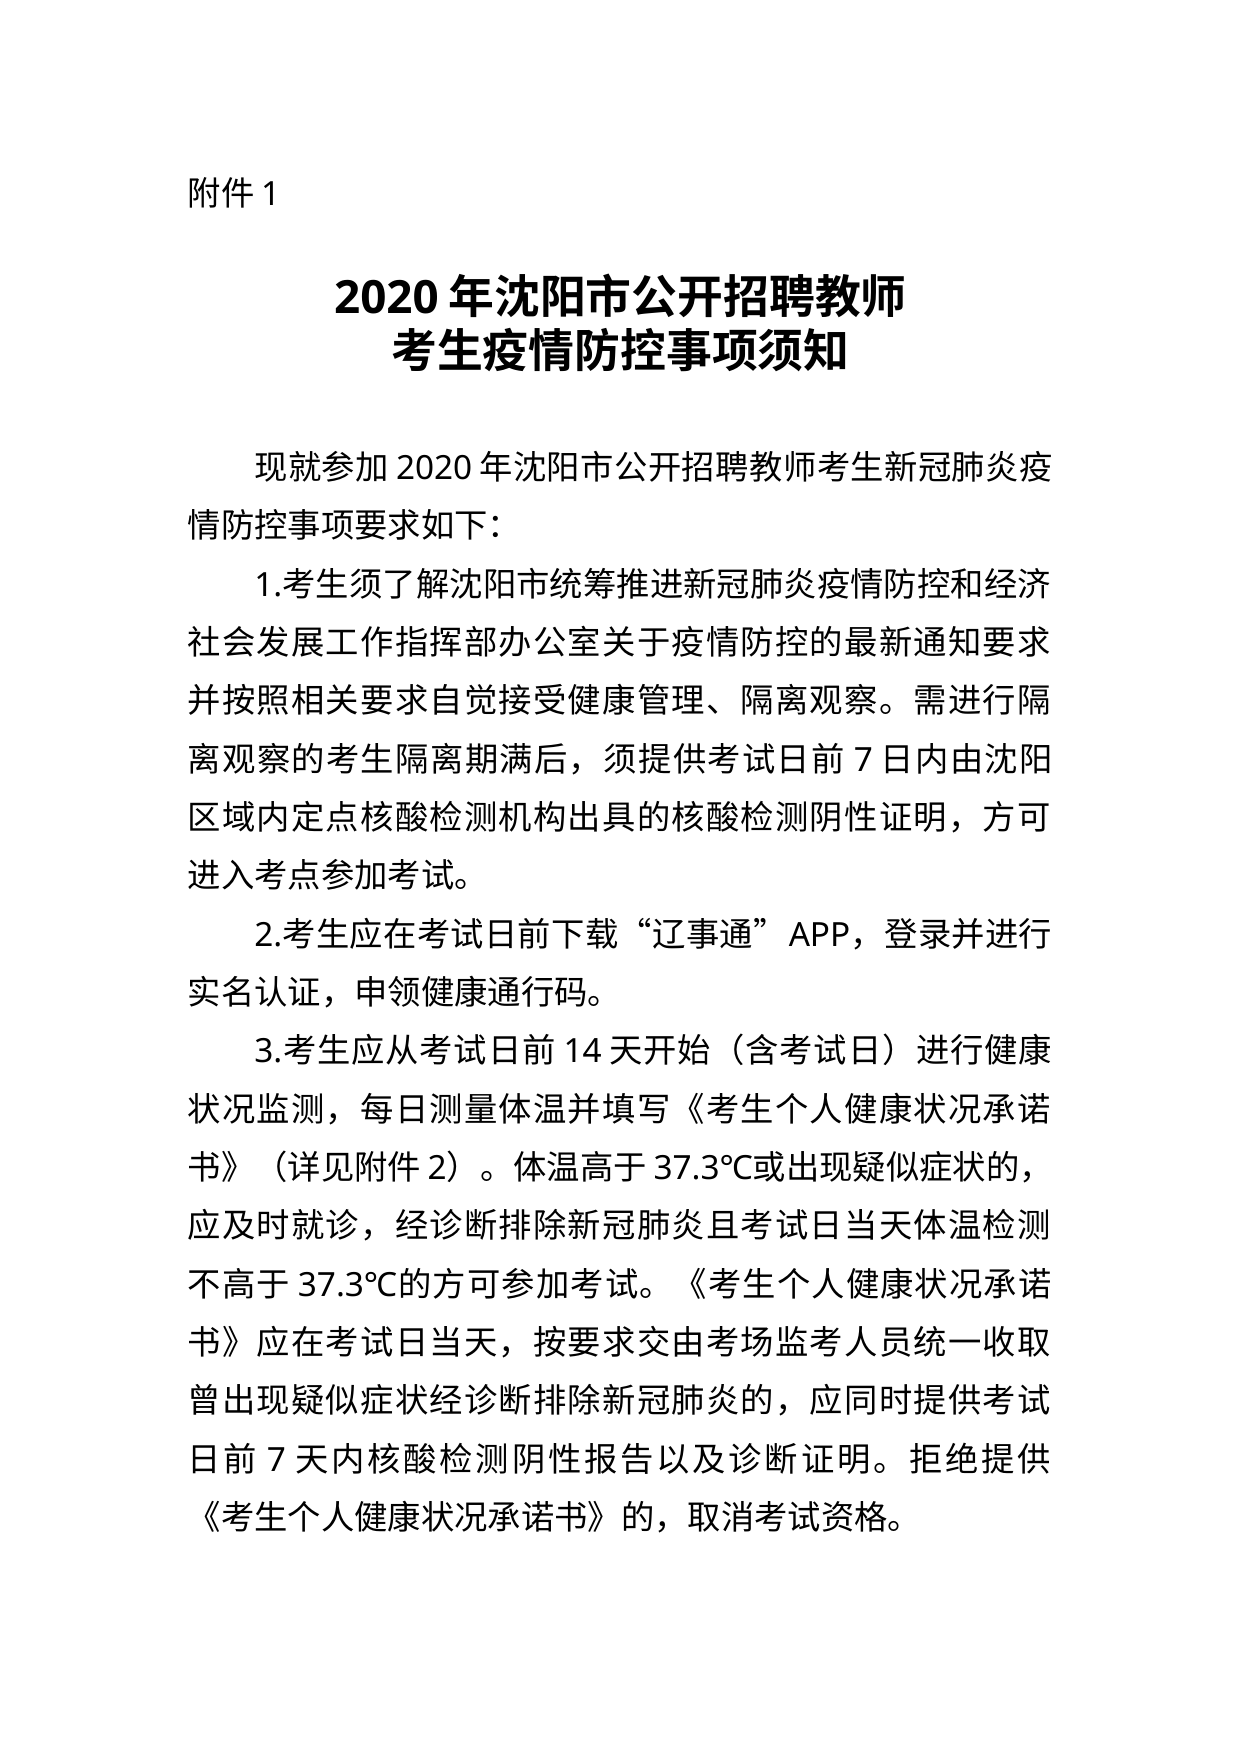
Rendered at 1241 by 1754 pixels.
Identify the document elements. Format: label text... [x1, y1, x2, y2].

text 现就参加2020年沈阳市公开招聘教师考生新冠肺炎疫情防控事项要求如下： [187, 433, 1053, 549]
text 2.考生应在考试日前下载“辽事通”APP，登录并进行实名认证，申领健康通行码。 [187, 899, 1053, 1016]
text 2020年沈阳市公开招聘教师 [187, 270, 1053, 324]
text 1.考生须了解沈阳市统筹推进新冠肺炎疫情防控和经济社会发展工作指挥部办公室关于疫情防控的最新通知要求，并按照相关要求自觉接受健康管理、隔离观察。需进行隔离观察的考生隔离期满后，须提供考试日前7日内由沈阳区域内定点核酸检测机构出具的核酸检测阴性证明，方可进入考点参加考试。 [187, 549, 1053, 899]
text 3.考生应从考试日前14天开始（含考试日）进行健康状况监测，每日测量体温并填写《考生个人健康状况承诺书》（详见附件2）。体温高于37.3℃或出现疑似症状的，应及时就诊，经诊断排除新冠肺炎且考试日当天体温检测不高于37.3℃的方可参加考试。《考生个人健康状况承诺书》应在考试日当天，按要求交由考场监考人员统一收取，曾出现疑似症状经诊断排除新冠肺炎的，应同时提供考试日前7天内核酸检测阴性报告以及诊断证明。拒绝提供《考生个人健康状况承诺书》的，取消考试资格。 [187, 1016, 1053, 1541]
text 考生疫情防控事项须知 [187, 324, 1053, 379]
text 附件1 [187, 162, 1053, 216]
